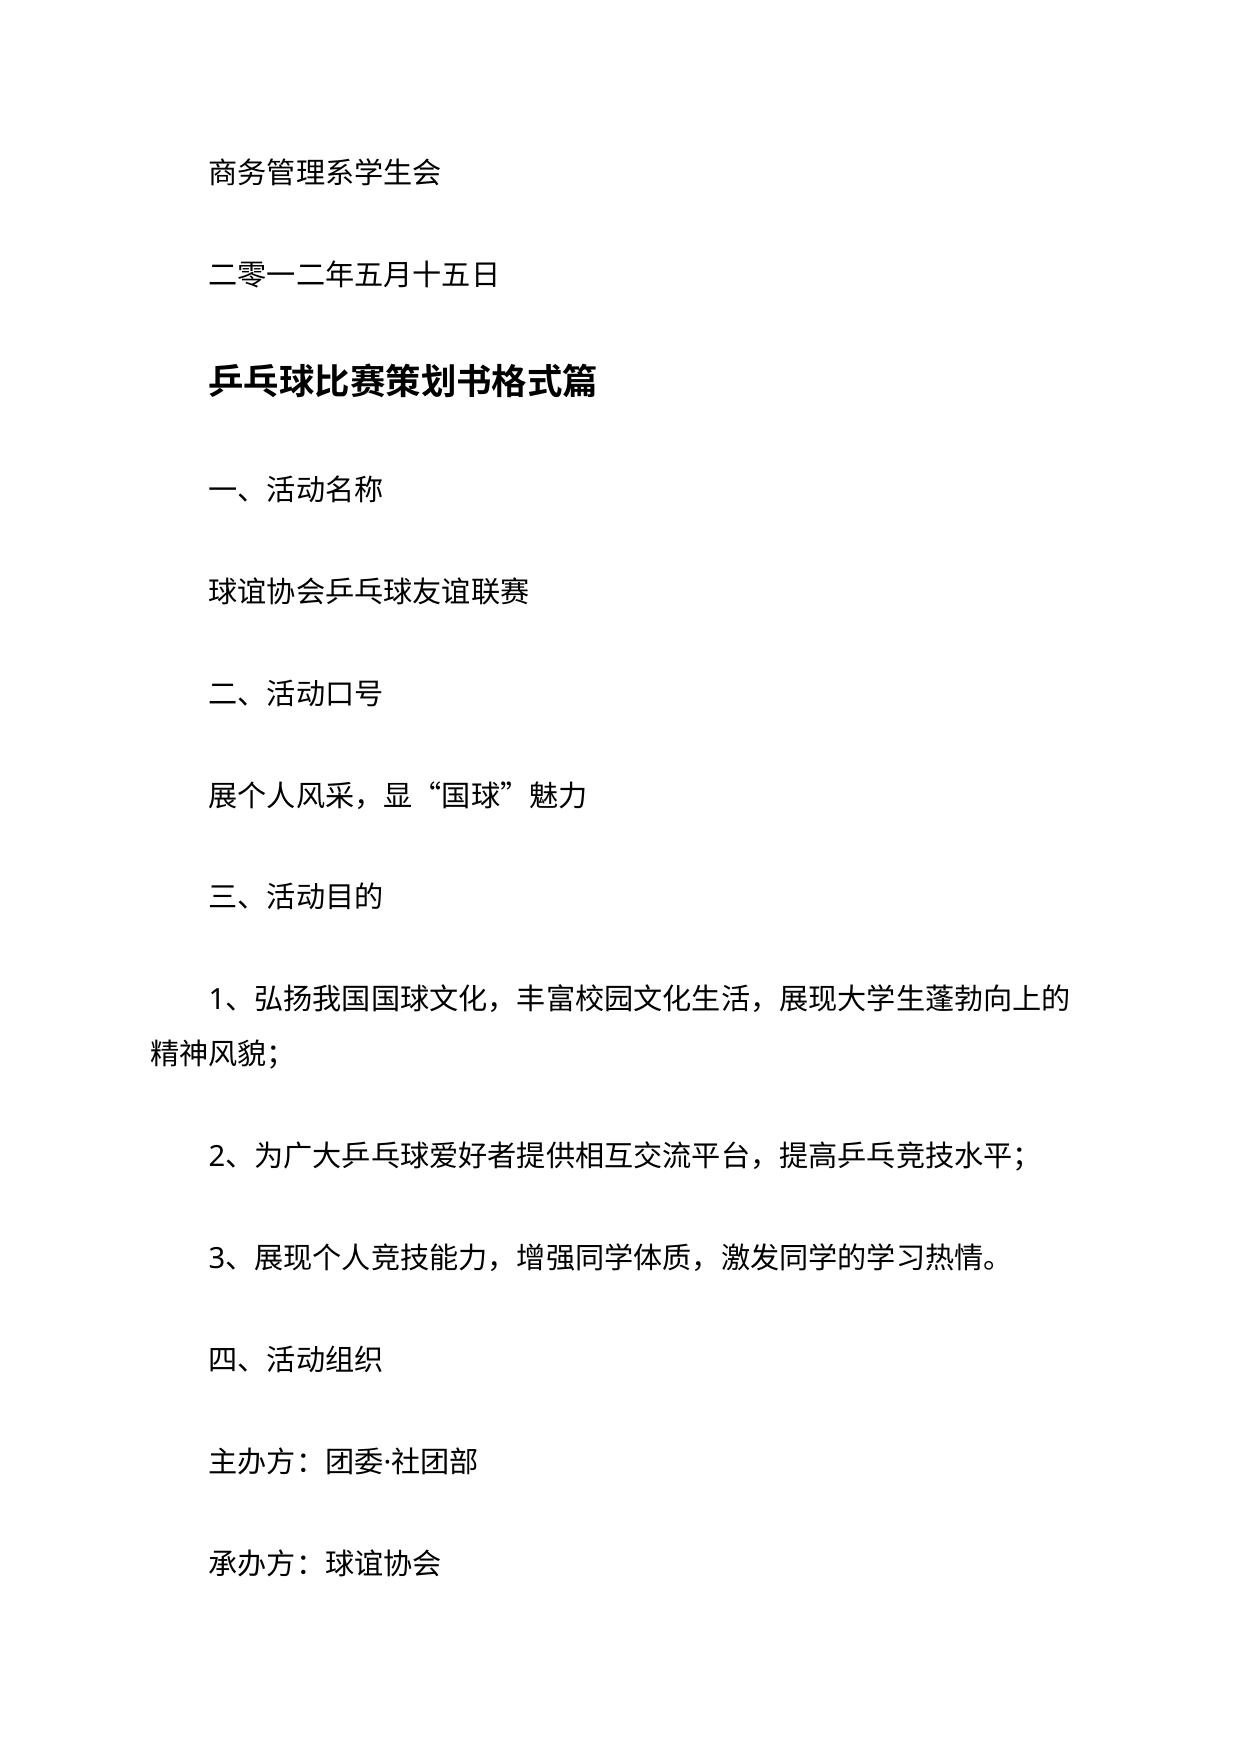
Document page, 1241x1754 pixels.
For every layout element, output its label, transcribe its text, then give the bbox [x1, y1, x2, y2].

text 乒乓球比赛策划书格式篇 [150, 353, 1090, 405]
text 四、活动组织 [150, 1337, 1090, 1379]
text 二零一二年五月十五日 [150, 252, 1090, 294]
text 展个人风采，显“国球”魅力 [150, 772, 1090, 814]
text 三、活动目的 [150, 874, 1090, 916]
text 3、展现个人竞技能力，增强同学体质，激发同学的学习热情。 [150, 1234, 1090, 1277]
text 球谊协会乒乓球友谊联赛 [150, 569, 1090, 611]
text 主办方：团委·社团部 [150, 1438, 1090, 1481]
text 1、弘扬我国国球文化，丰富校园文化生活，展现大学生蓬勃向上的精神风貌； [150, 976, 1090, 1073]
text 一、活动名称 [150, 467, 1090, 509]
text 承办方：球谊协会 [150, 1540, 1090, 1583]
text 2、为广大乒乓球爱好者提供相互交流平台，提高乒乓竞技水平； [150, 1133, 1090, 1175]
text 二、活动口号 [150, 671, 1090, 713]
text 商务管理系学生会 [150, 150, 1090, 192]
